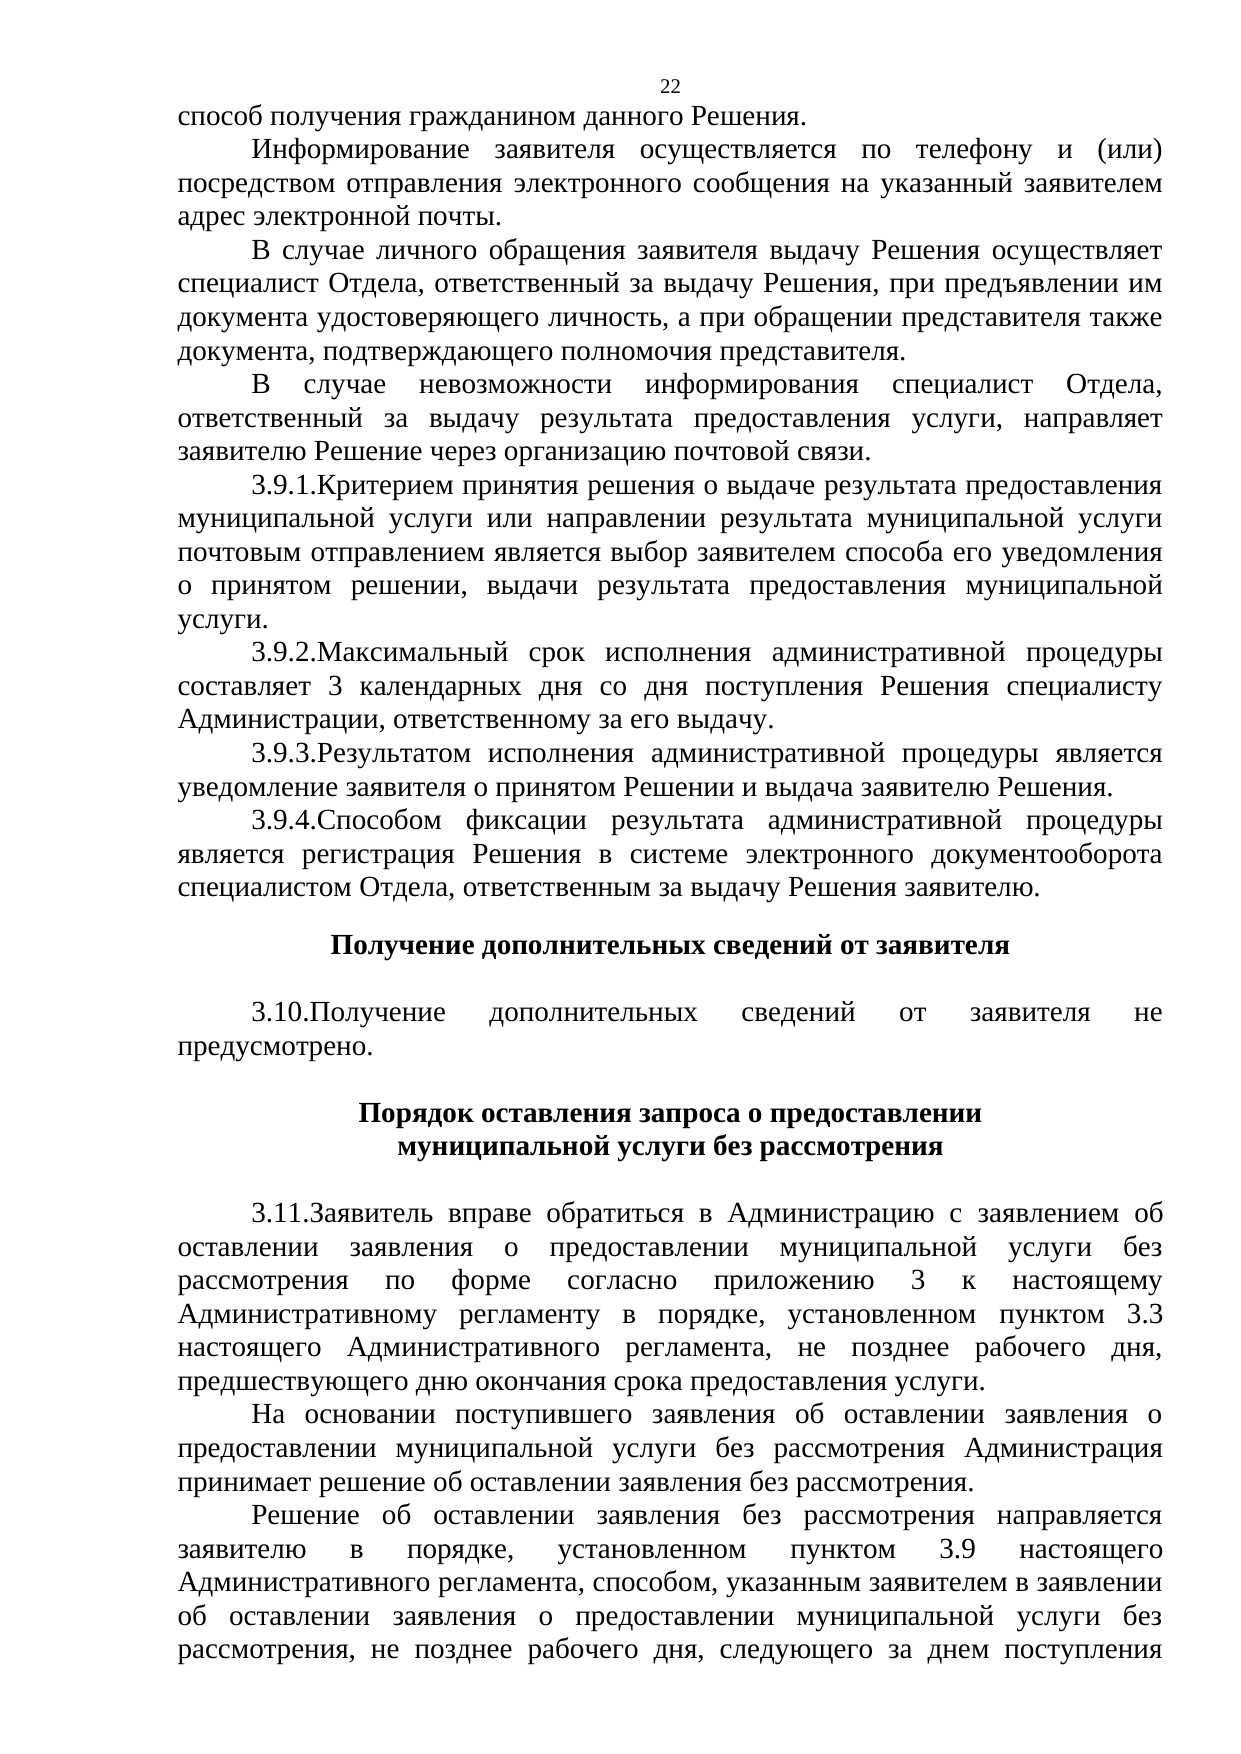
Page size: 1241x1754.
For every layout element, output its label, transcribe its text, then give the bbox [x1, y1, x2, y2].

text На основании поступившего заявления об оставлении заявления о предоставлении муниципальной услуги без рассмотрения Администрация принимает решение об оставлении заявления без рассмотрения. [177, 1397, 1163, 1497]
text 3.11.Заявитель вправе обратиться в Администрацию с заявлением об оставлении заявления о предоставлении муниципальной услуги без рассмотрения по форме согласно приложению 3 к настоящему Административному регламенту в порядке, установленном пунктом 3.3 настоящего Административного регламента, не позднее рабочего дня, предшествующего дню окончания срока предоставления услуги. [177, 1195, 1163, 1397]
text Получение дополнительных сведений от заявителя [177, 927, 1163, 961]
text 3.9.3.Результатом исполнения административной процедуры является уведомление заявителя о принятом Решении и выдача заявителю Решения. [177, 735, 1163, 802]
text В случае невозможности информирования специалист Отдела, ответственный за выдачу результата предоставления услуги, направляет заявителю Решение через организацию почтовой связи. [177, 366, 1163, 467]
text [177, 98, 1163, 131]
text 3.9.1.Критерием принятия решения о выдаче результата предоставления муниципальной услуги или направлении результата муниципальной услуги почтовым отправлением является выбор заявителем способа его уведомления о принятом решении, выдачи результата предоставления муниципальной услуги. [177, 467, 1163, 634]
text Порядок оставления запроса о предоставлении [177, 1095, 1163, 1128]
text Информирование заявителя осуществляется по телефону и (или) посредством отправления электронного сообщения на указанный заявителем адрес электронной почты. [177, 131, 1163, 232]
text муниципальной услуги без рассмотрения [177, 1128, 1163, 1162]
text 3.9.4.Способом фиксации результата административной процедуры является регистрация Решения в системе электронного документооборота специалистом Отдела, ответственным за выдачу Решения заявителю. [177, 802, 1163, 903]
text В случае личного обращения заявителя выдачу Решения осуществляет специалист Отдела, ответственный за выдачу Решения, при предъявлении им документа удостоверяющего личность, а при обращении представителя также документа, подтверждающего полномочия представителя. [177, 232, 1163, 366]
text 3.10.Получение дополнительных сведений от заявителя не предусмотрено. [177, 994, 1163, 1061]
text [177, 1497, 1163, 1665]
text 3.9.2.Максимальный срок исполнения административной процедуры составляет 3 календарных дня со дня поступления Решения специалисту Администрации, ответственному за его выдачу. [177, 634, 1163, 735]
